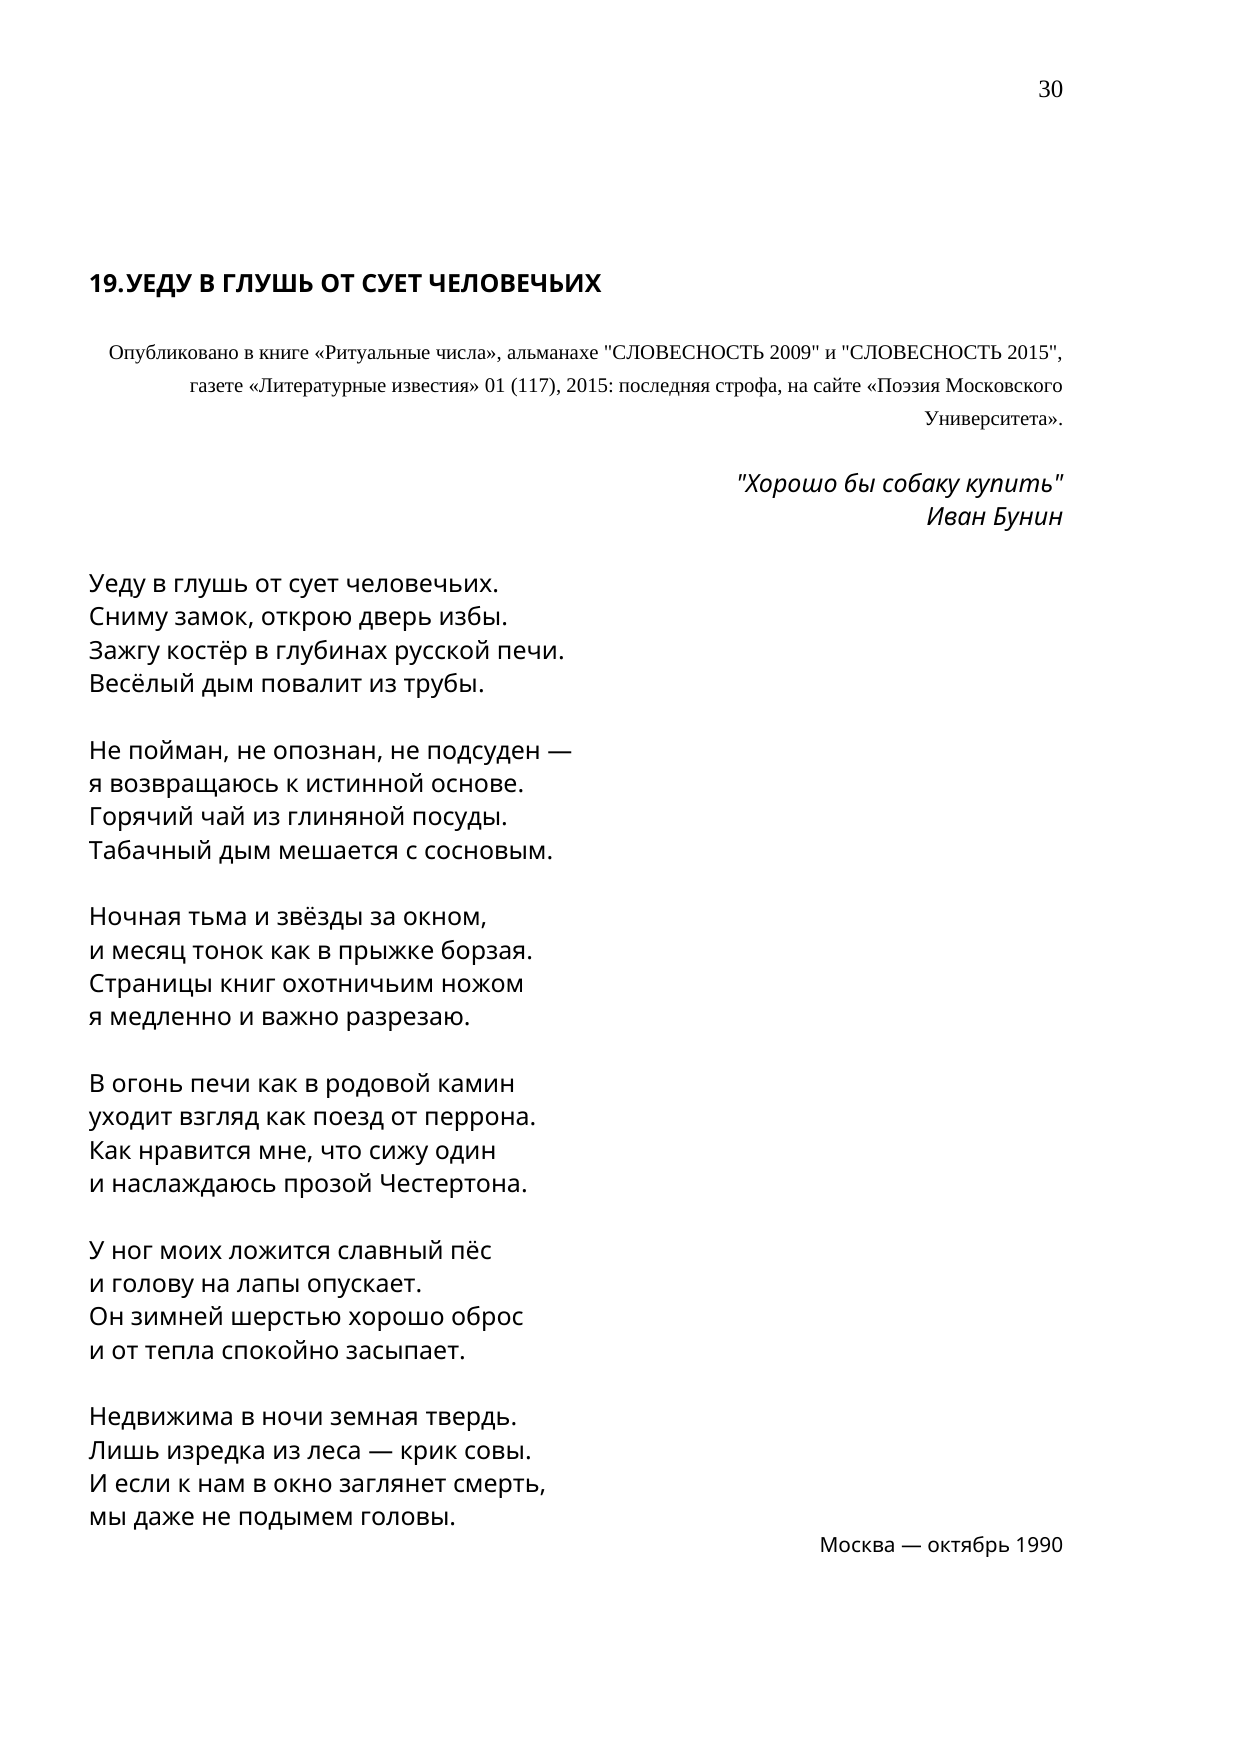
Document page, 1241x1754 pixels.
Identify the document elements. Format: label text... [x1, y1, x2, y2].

text Не пойман, не опознан, не подсуден — [89, 732, 1063, 766]
text Как нравится мне, что сижу один [89, 1132, 1063, 1166]
text У ног моих ложится славный пёс [89, 1232, 1063, 1266]
text я возвращаюсь к истинной основе. [89, 766, 1063, 799]
text Уеду в глушь от сует человечьих. [89, 566, 1063, 599]
text Опубликовано в книге «Ритуальные числа», альманахе "СЛОВЕСНОСТЬ 2009" и "СЛОВЕСНОСТЬ 2015", газете «Литературные известия» 01 (117), 2015: последняя строфа, на сайте «Поэзия Московского Университета». [89, 332, 1063, 432]
text Весёлый дым повалит из трубы. [89, 666, 1063, 699]
text уходит взгляд как поезд от перрона. [89, 1099, 1063, 1132]
text и месяц тонок как в прыжке борзая. [89, 932, 1063, 966]
text "Хорошо бы собаку купить" [89, 466, 1063, 499]
text Лишь изредка из леса — крик совы. [89, 1432, 1063, 1466]
text я медленно и важно разрезаю. [89, 999, 1063, 1032]
text Иван Бунин [89, 499, 1063, 532]
text Недвижима в ночи земная твердь. [89, 1399, 1063, 1432]
text В огонь печи как в родовой камин [89, 1066, 1063, 1099]
text Табачный дым мешается с сосновым. [89, 832, 1063, 866]
text Страницы книг охотничьим ножом [89, 966, 1063, 999]
text Москва — октябрь 1990 [89, 1532, 1063, 1557]
text Ночная тьма и звёзды за окном, [89, 899, 1063, 932]
text Зажгу костёр в глубинах русской печи. [89, 632, 1063, 666]
text мы даже не подымем головы. [89, 1499, 1063, 1532]
list УЕДУ В ГЛУШЬ ОТ СУЕТ ЧЕЛОВЕЧЬИХ [89, 266, 1063, 299]
text Он зимней шерстью хорошо оброс [89, 1299, 1063, 1332]
text и от тепла спокойно засыпает. [89, 1332, 1063, 1366]
text и голову на лапы опускает. [89, 1266, 1063, 1299]
text Горячий чай из глиняной посуды. [89, 799, 1063, 832]
text и наслаждаюсь прозой Честертона. [89, 1166, 1063, 1199]
text И если к нам в окно заглянет смерть, [89, 1466, 1063, 1499]
text Сниму замок, открою дверь избы. [89, 599, 1063, 632]
